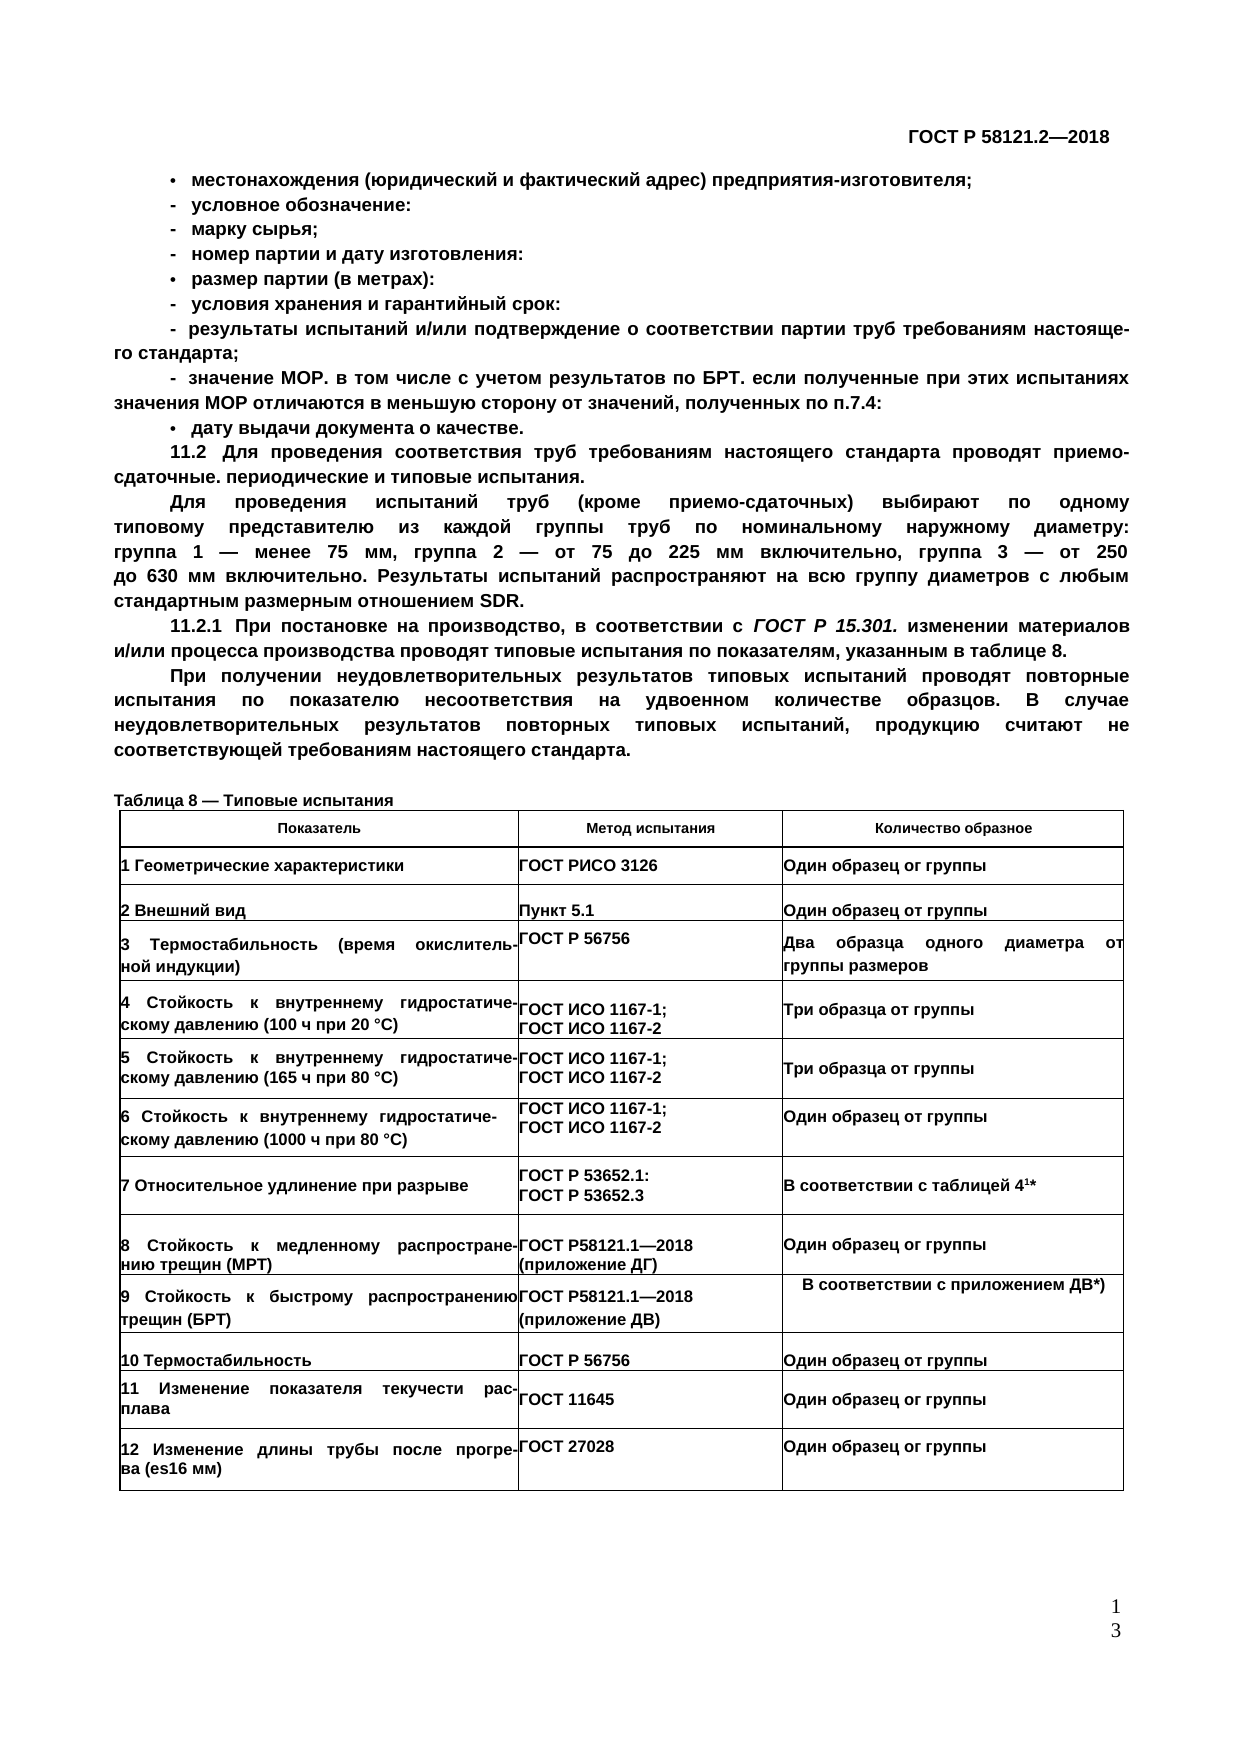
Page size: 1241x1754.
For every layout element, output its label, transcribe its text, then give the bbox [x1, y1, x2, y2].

table_cell 11 Изменение показателя текучести рас- плава [121, 1371, 518, 1428]
list При постановке на производство, в соответствии с ГОСТ Р 15.301. изменении материалов и/или процесса производства проводят типовые испытания по показателям, указанным в таблице 8. [113, 615, 1130, 661]
list марку сырья; [113, 218, 1130, 240]
list размер партии (в метрах): [113, 268, 1130, 289]
list Для проведения соответствия труб требованиям настоящего стандарта проводят приемо- сдаточные. периодические и типовые испытания. [113, 441, 1130, 488]
table_header Показатель [121, 811, 518, 846]
list дату выдачи документа о качестве. [113, 416, 1130, 438]
table_cell ГОСТ Р 56756 [519, 1333, 782, 1369]
table_cell 3 Термостабильность (время окислитель- ной индукции) [121, 921, 518, 979]
table_cell ГОСТ Р58121.1—2018 (приложение ДГ) [519, 1215, 782, 1274]
list номер партии и дату изготовления: [113, 243, 1130, 264]
table_cell ГОСТ ИСО 1167-1; ГОСТ ИСО 1167-2 [519, 1099, 782, 1156]
text При получении неудовлетворительных результатов типовых испытаний проводят повторные испытания по показателю несоответствия на удвоенном количестве образцов. В случае неудовлетворительных результатов повторных типовых испытаний, продукцию считают не соответствующей требованиям настоящего стандарта. [113, 664, 1130, 760]
table_cell В соответствии с приложением ДВ*) [783, 1275, 1123, 1332]
table_cell 2 Внешний вид [121, 885, 518, 919]
table_cell Один образец ог группы [783, 1215, 1123, 1274]
table_cell 1 Геометрические характеристики [121, 848, 518, 884]
table_cell В соответствии с таблицей 41* [783, 1157, 1123, 1214]
table_header Количество образное [783, 811, 1123, 846]
table_cell Три образца от группы [783, 981, 1123, 1038]
list условия хранения и гарантийный срок: [113, 292, 1130, 314]
table_cell 6 Стойкость к внутреннему гидростатиче- скому давлению (1000 ч при 80 °C) [121, 1099, 518, 1156]
table_cell Один образец ог группы [783, 1429, 1123, 1489]
table_cell ГОСТ 27028 [519, 1429, 782, 1489]
table_cell Один образец ог группы [783, 1371, 1123, 1428]
table_cell ГОСТ Р58121.1—2018 (приложение ДВ) [519, 1275, 782, 1332]
table_cell ГОСТ Р 53652.1: ГОСТ Р 53652.3 [519, 1157, 782, 1214]
text Для проведения испытаний труб (кроме приемо-сдаточных) выбирают по одному типовому представителю из каждой группы труб по номинальному наружному диаметру: группа 1 — менее 75 мм, группа 2 — от 75 до 225 мм включительно, группа 3 — от 250 до 630 мм включительно. Результаты испытаний распространяют на всю группу диаметров с любым стандартным размерным отношением SDR. [113, 491, 1130, 612]
text Таблица 8 — Типовые испытания [113, 791, 1130, 810]
table_cell ГОСТ РИСО 3126 [519, 848, 782, 884]
table_cell Пункт 5.1 [519, 885, 782, 919]
table_cell Один образец от группы [783, 1333, 1123, 1369]
table_cell 5 Стойкость к внутреннему гидростатиче- скому давлению (165 ч при 80 °C) [121, 1039, 518, 1098]
list значение МОР. в том числе с учетом результатов по БРТ. если полученные при этих испытаниях значения МОР отличаются в меньшую сторону от значений, полученных по п.7.4: [113, 367, 1130, 413]
table_cell ГОСТ Р 56756 [519, 921, 782, 979]
table_cell Один образец от группы [783, 1099, 1123, 1156]
table_header Метод испытания [519, 811, 782, 846]
table_cell 7 Относительное удлинение при разрыве [121, 1157, 518, 1214]
table_cell ГОСТ ИСО 1167-1; ГОСТ ИСО 1167-2 [519, 1039, 782, 1098]
table_cell 4 Стойкость к внутреннему гидростатиче- скому давлению (100 ч при 20 °C) [121, 981, 518, 1038]
table_cell 9 Стойкость к быстрому распространению трещин (БРТ) [121, 1275, 518, 1332]
list местонахождения (юридический и фактический адрес) предприятия-изготовителя; [113, 168, 1130, 190]
table_cell ГОСТ ИСО 1167-1; ГОСТ ИСО 1167-2 [519, 981, 782, 1038]
table_cell ГОСТ 11645 [519, 1371, 782, 1428]
table_cell 10 Термостабильность [121, 1333, 518, 1369]
table_cell Два образца одного диаметра от группы размеров [783, 921, 1123, 979]
table_cell Три образца от группы [783, 1039, 1123, 1098]
table_cell 8 Стойкость к медленному распростране- нию трещин (МРТ) [121, 1215, 518, 1274]
table_cell Один образец ог группы [783, 848, 1123, 884]
list результаты испытаний и/или подтверждение о соответствии партии труб требованиям настояще- го стандарта; [113, 317, 1130, 364]
table_cell Один образец от группы [783, 885, 1123, 919]
table_cell 12 Изменение длины трубы после прогре- ва (es16 мм) [121, 1429, 518, 1489]
list условное обозначение: [113, 193, 1130, 215]
